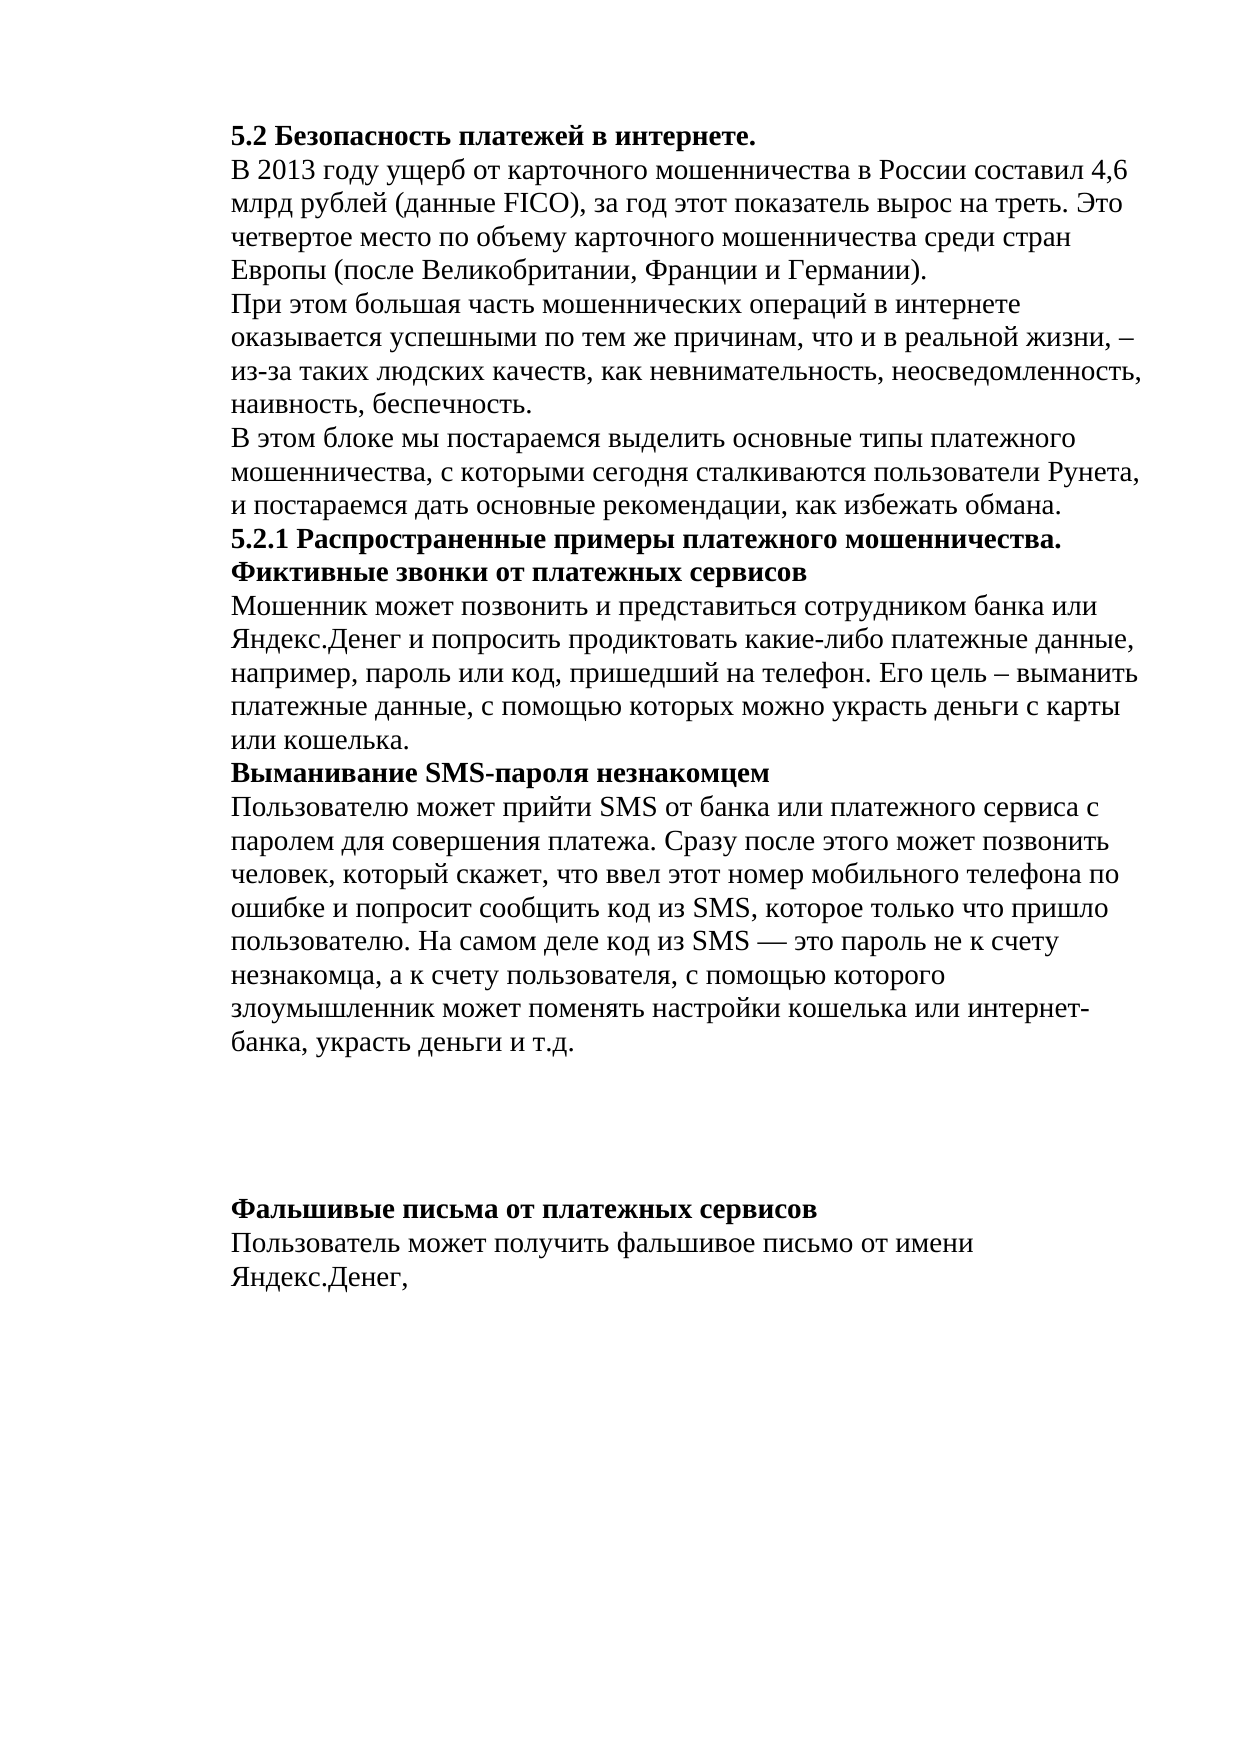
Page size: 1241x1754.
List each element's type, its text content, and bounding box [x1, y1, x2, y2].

text 5.2.1 Распространенные примеры платежного мошенничества. [231, 521, 1152, 554]
text Пользователь может получить фальшивое письмо от имени Яндекс.Денег, [231, 1225, 1152, 1292]
text В 2013 году ущерб от карточного мошенничества в России составил 4,6 млрд рублей (данные FICO), за год этот показатель вырос на треть. Это четвертое место по объему карточного мошенничества среди стран Европы (после Великобритании, Франции и Германии). [231, 152, 1152, 286]
text Пользователю может прийти SMS от банка или платежного сервиса с паролем для совершения платежа. Сразу после этого может позвонить человек, который скажет, что ввел этот номер мобильного телефона по ошибке и попросит сообщить код из SMS, которое только что пришло пользователю. На самом деле код из SMS — это пароль не к счету незнакомца, а к счету пользователя, с помощью которого злоумышленник может поменять настройки кошелька или интернет-банка, украсть деньги и т.д. [231, 789, 1152, 1057]
text Мошенник может позвонить и представиться сотрудником банка или Яндекс.Денег и попросить продиктовать какие-либо платежные данные, например, пароль или код, пришедший на телефон. Его цель – выманить платежные данные, с помощью которых можно украсть деньги с карты или кошелька. [231, 588, 1152, 756]
text Фальшивые письма от платежных сервисов [231, 1192, 1152, 1225]
text 5.2 Безопасность платежей в интернете. [231, 118, 1152, 152]
text Фиктивные звонки от платежных сервисов [231, 554, 1152, 588]
text Выманивание SMS-пароля незнакомцем [231, 756, 1152, 789]
text При этом большая часть мошеннических операций в интернете оказывается успешными по тем же причинам, что и в реальной жизни, – из-за таких людских качеств, как невнимательность, неосведомленность, наивность, беспечность. [231, 286, 1152, 420]
text В этом блоке мы постараемся выделить основные типы платежного мошенничества, с которыми сегодня сталкиваются пользователи Рунета, и постараемся дать основные рекомендации, как избежать обмана. [231, 420, 1152, 521]
